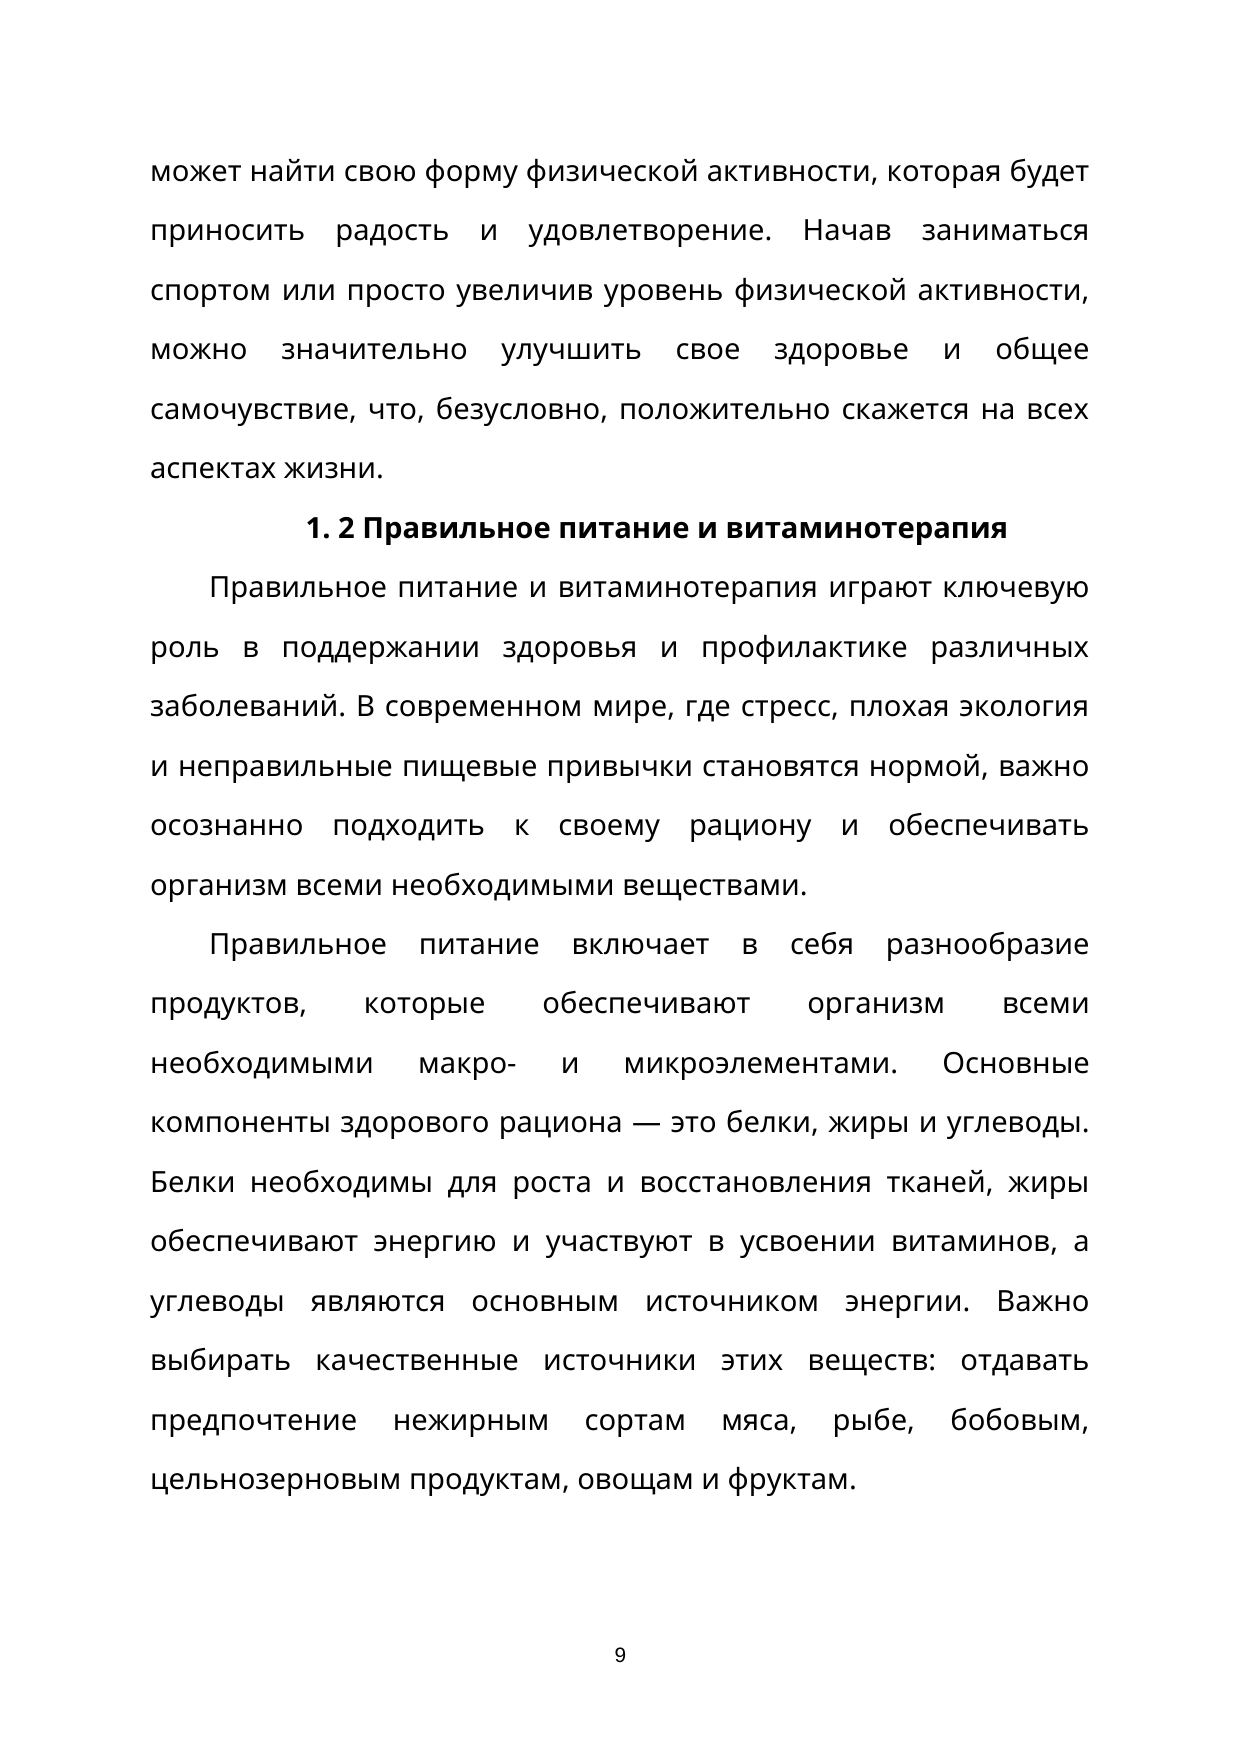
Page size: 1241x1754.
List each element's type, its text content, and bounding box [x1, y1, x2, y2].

text Правильное питание и витаминотерапия играют ключевую роль в поддержании здоровья и профилактике различных заболеваний. В современном мире, где стресс, плохая экология и неправильные пищевые привычки становятся нормой, важно осознанно подходить к своему рациону и обеспечивать организм всеми необходимыми веществами. [150, 566, 1090, 903]
subtitle 1. 2 Правильное питание и витаминотерапия [150, 507, 1090, 547]
text Правильное питание включает в себя разнообразие продуктов, которые обеспечивают организм всеми необходимыми макро- и микроэлементами. Основные компоненты здорового рациона — это белки, жиры и углеводы. Белки необходимы для роста и восстановления тканей, жиры обеспечивают энергию и участвуют в усвоении витаминов, а углеводы являются основным источником энергии. Важно выбирать качественные источники этих веществ: отдавать предпочтение нежирным сортам мяса, рыбе, бобовым, цельнозерновым продуктам, овощам и фруктам. [150, 923, 1090, 1498]
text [150, 150, 1090, 487]
